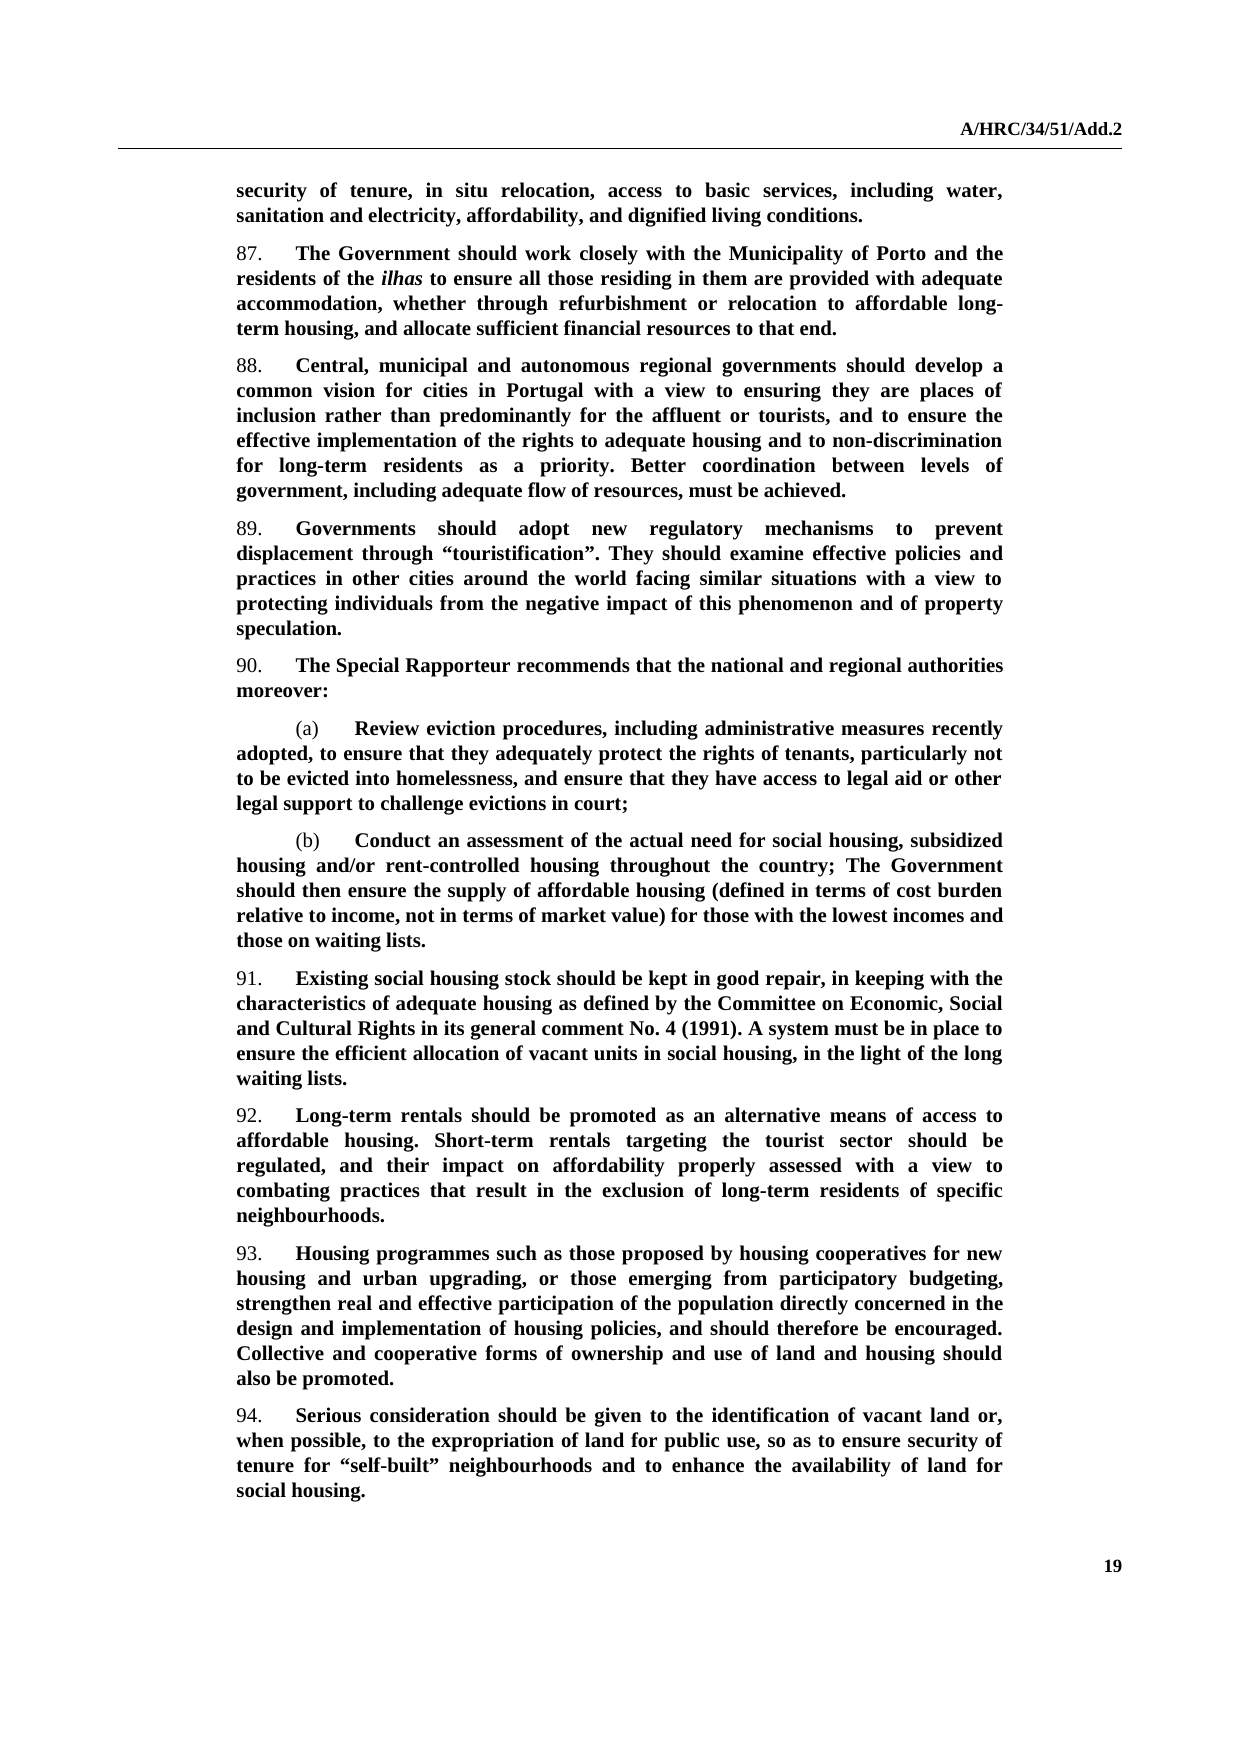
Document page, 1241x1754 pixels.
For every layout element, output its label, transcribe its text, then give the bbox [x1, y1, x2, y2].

text 92. Long-term rentals should be promoted as an alternative means of access to affordable housing. Short-term rentals targeting the tourist sector should be regulated, and their impact on affordability properly assessed with a view to combating practices that result in the exclusion of long-term residents of specific neighbourhoods. [236, 1102, 1004, 1227]
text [236, 177, 1004, 227]
text (b) Conduct an assessment of the actual need for social housing, subsidized housing and/or rent-controlled housing throughout the country; The Government should then ensure the supply of affordable housing (defined in terms of cost burden relative to income, not in terms of market value) for those with the lowest incomes and those on waiting lists. [236, 827, 1004, 952]
text 94. Serious consideration should be given to the identification of vacant land or, when possible, to the expropriation of land for public use, so as to ensure security of tenure for “self-built” neighbourhoods and to enhance the availability of land for social housing. [236, 1402, 1004, 1502]
text 88. Central, municipal and autonomous regional governments should develop a common vision for cities in Portugal with a view to ensuring they are places of inclusion rather than predominantly for the affluent or tourists, and to ensure the effective implementation of the rights to adequate housing and to non-discrimination for long-term residents as a priority. Better coordination between levels of government, including adequate flow of resources, must be achieved. [236, 352, 1004, 502]
text 90. The Special Rapporteur recommends that the national and regional authorities moreover: [236, 652, 1004, 702]
text 89. Governments should adopt new regulatory mechanisms to prevent displacement through “touristification”. They should examine effective policies and practices in other cities around the world facing similar situations with a view to protecting individuals from the negative impact of this phenomenon and of property speculation. [236, 515, 1004, 640]
text 93. Housing programmes such as those proposed by housing cooperatives for new housing and urban upgrading, or those emerging from participatory budgeting, strengthen real and effective participation of the population directly concerned in the design and implementation of housing policies, and should therefore be encouraged. Collective and cooperative forms of ownership and use of land and housing should also be promoted. [236, 1240, 1004, 1390]
text (a) Review eviction procedures, including administrative measures recently adopted, to ensure that they adequately protect the rights of tenants, particularly not to be evicted into homelessness, and ensure that they have access to legal aid or other legal support to challenge evictions in court; [236, 715, 1004, 815]
text 91. Existing social housing stock should be kept in good repair, in keeping with the characteristics of adequate housing as defined by the Committee on Economic, Social and Cultural Rights in its general comment No. 4 (1991). A system must be in place to ensure the efficient allocation of vacant units in social housing, in the light of the long waiting lists. [236, 965, 1004, 1090]
text 87. The Government should work closely with the Municipality of Porto and the residents of the ilhas to ensure all those residing in them are provided with adequate accommodation, whether through refurbishment or relocation to affordable long-term housing, and allocate sufficient financial resources to that end. [236, 240, 1004, 340]
